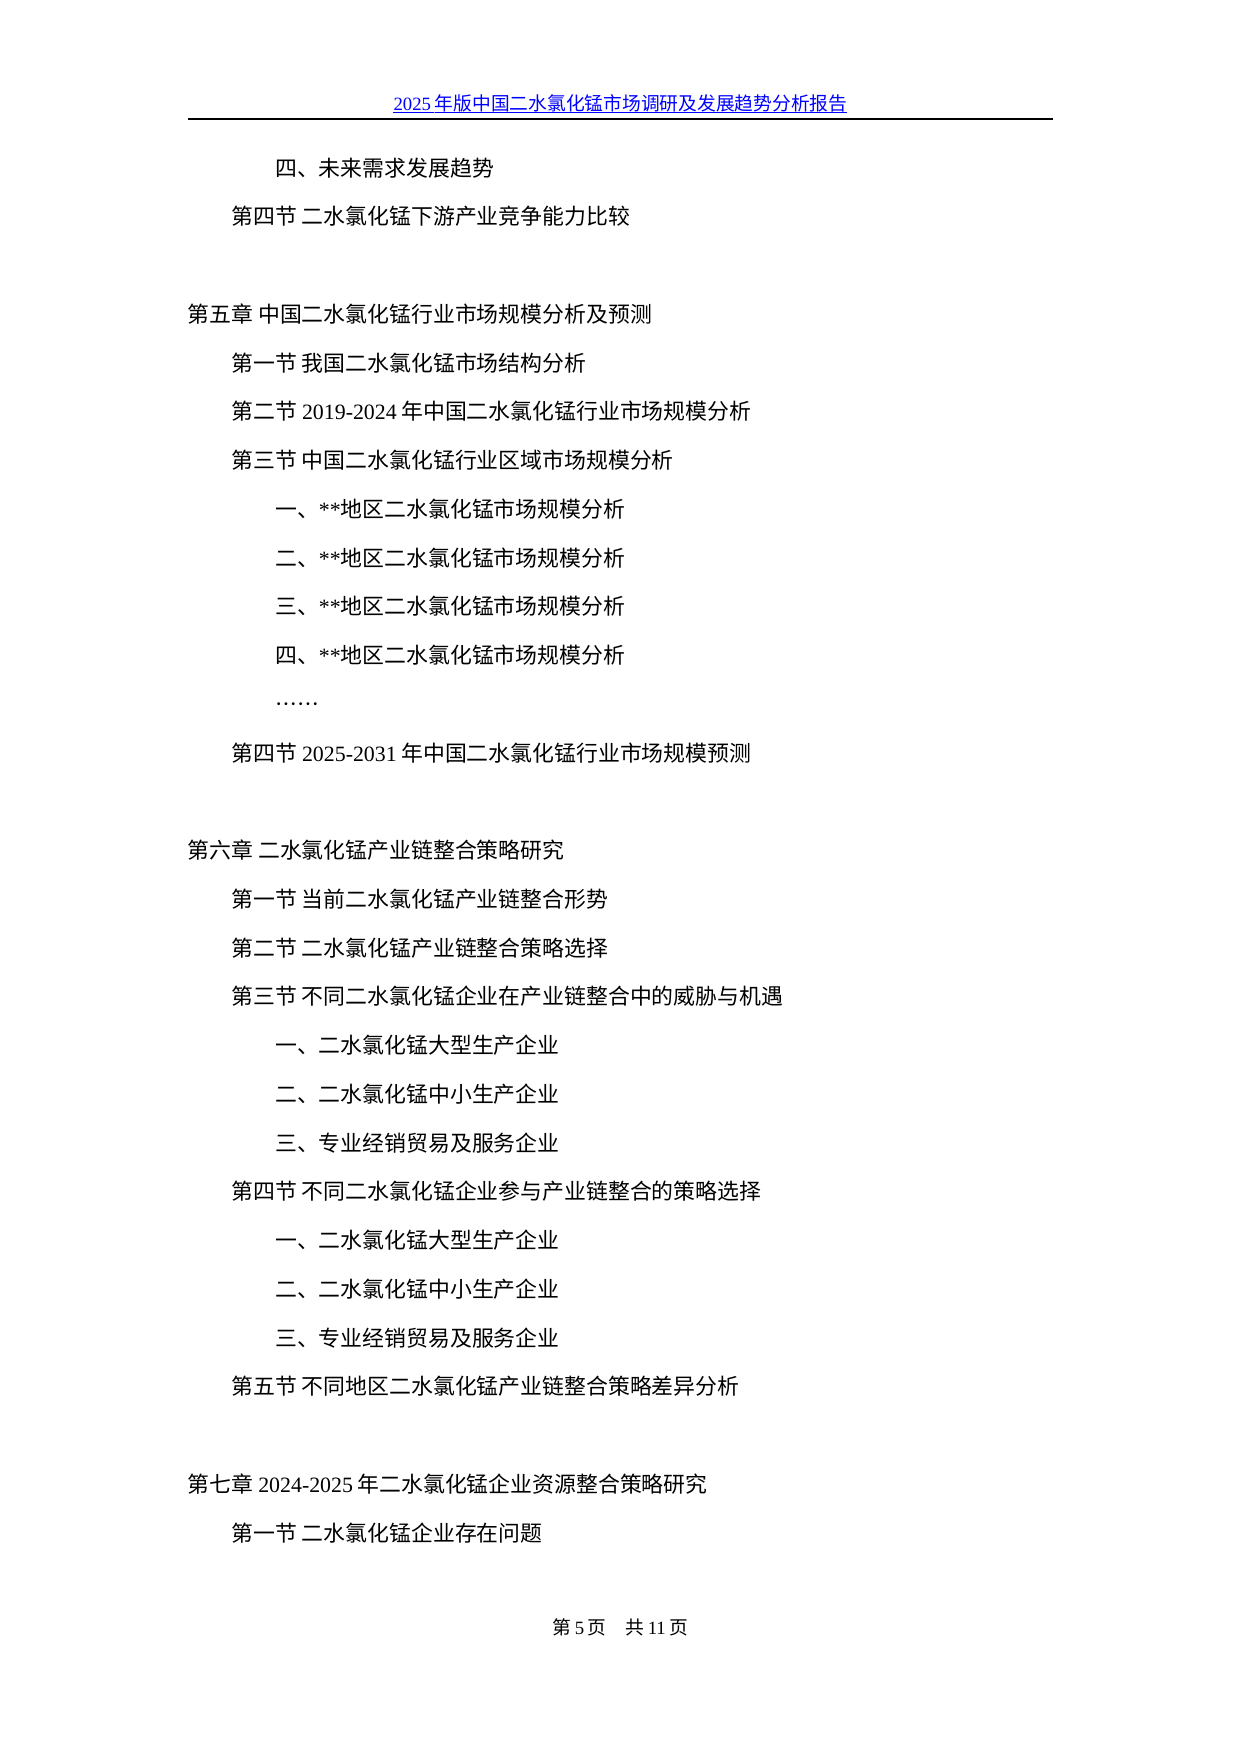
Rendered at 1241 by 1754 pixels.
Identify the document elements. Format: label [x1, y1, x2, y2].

text [187, 150, 1053, 1548]
